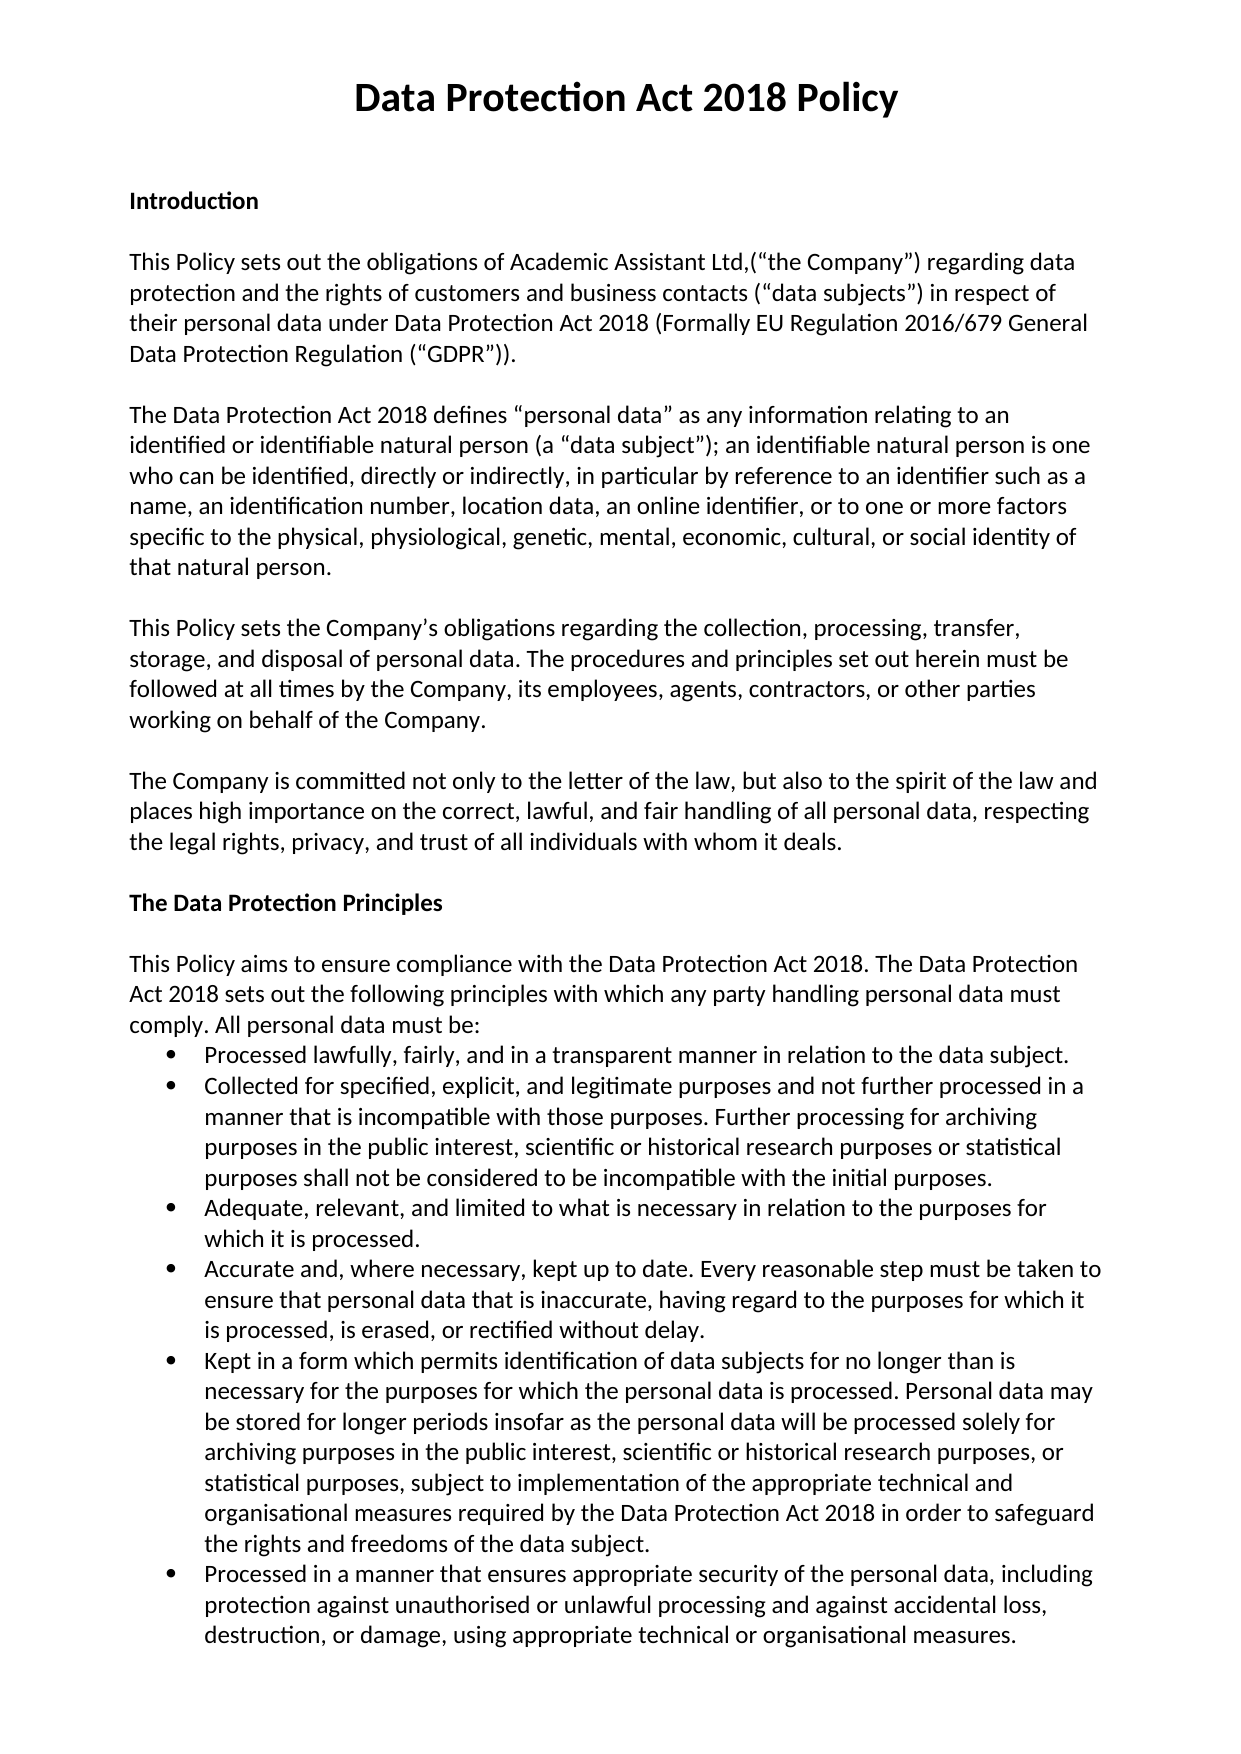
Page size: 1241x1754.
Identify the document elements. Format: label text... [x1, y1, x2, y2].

list Kept in a form which permits identification of data subjects for no longer than is necessary for the purposes for which the personal data is processed. Personal data may be stored for longer periods insofar as the personal data will be processed solely for archiving purposes in the public interest, scientific or historical research purposes, or statistical purposes, subject to implementation of the appropriate technical and organisational measures required by the Data Protection Act 2018 in order to safeguard the rights and freedoms of the data subject. [167, 1345, 1103, 1558]
text The Data Protection Principles [129, 887, 1103, 918]
text This Policy sets the Company’s obligations regarding the collection, processing, transfer, storage, and disposal of personal data. The procedures and principles set out herein must be followed at all times by the Company, its employees, agents, contractors, or other parties working on behalf of the Company. [129, 612, 1103, 734]
text This Policy aims to ensure compliance with the Data Protection Act 2018. The Data Protection Act 2018 sets out the following principles with which any party handling personal data must comply. All personal data must be: [129, 948, 1103, 1040]
list Collected for specified, explicit, and legitimate purposes and not further processed in a manner that is incompatible with those purposes. Further processing for archiving purposes in the public interest, scientific or historical research purposes or statistical purposes shall not be considered to be incompatible with the initial purposes. [167, 1070, 1103, 1192]
text Data Protection Act 2018 Policy [150, 71, 1103, 122]
list Processed in a manner that ensures appropriate security of the personal data, including protection against unauthorised or unlawful processing and against accidental loss, destruction, or damage, using appropriate technical or organisational measures. [167, 1558, 1103, 1650]
list Adequate, relevant, and limited to what is necessary in relation to the purposes for which it is processed. [167, 1192, 1103, 1253]
text The Company is committed not only to the letter of the law, but also to the spirit of the law and places high importance on the correct, lawful, and fair handling of all personal data, respecting the legal rights, privacy, and trust of all individuals with whom it deals. [129, 765, 1103, 857]
text This Policy sets out the obligations of Academic Assistant Ltd,(“the Company”) regarding data protection and the rights of customers and business contacts (“data subjects”) in respect of their personal data under Data Protection Act 2018 (Formally EU Regulation 2016/679 General Data Protection Regulation (“GDPR”)). [129, 246, 1103, 368]
text Introduction [129, 185, 1103, 216]
list Accurate and, where necessary, kept up to date. Every reasonable step must be taken to ensure that personal data that is inaccurate, having regard to the purposes for which it is processed, is erased, or rectified without delay. [167, 1253, 1103, 1345]
list Processed lawfully, fairly, and in a transparent manner in relation to the data subject. [167, 1040, 1103, 1070]
text The Data Protection Act 2018 defines “personal data” as any information relating to an identified or identifiable natural person (a “data subject”); an identifiable natural person is one who can be identified, directly or indirectly, in particular by reference to an identifier such as a name, an identification number, location data, an online identifier, or to one or more factors specific to the physical, physiological, genetic, mental, economic, cultural, or social identity of that natural person. [129, 399, 1103, 582]
